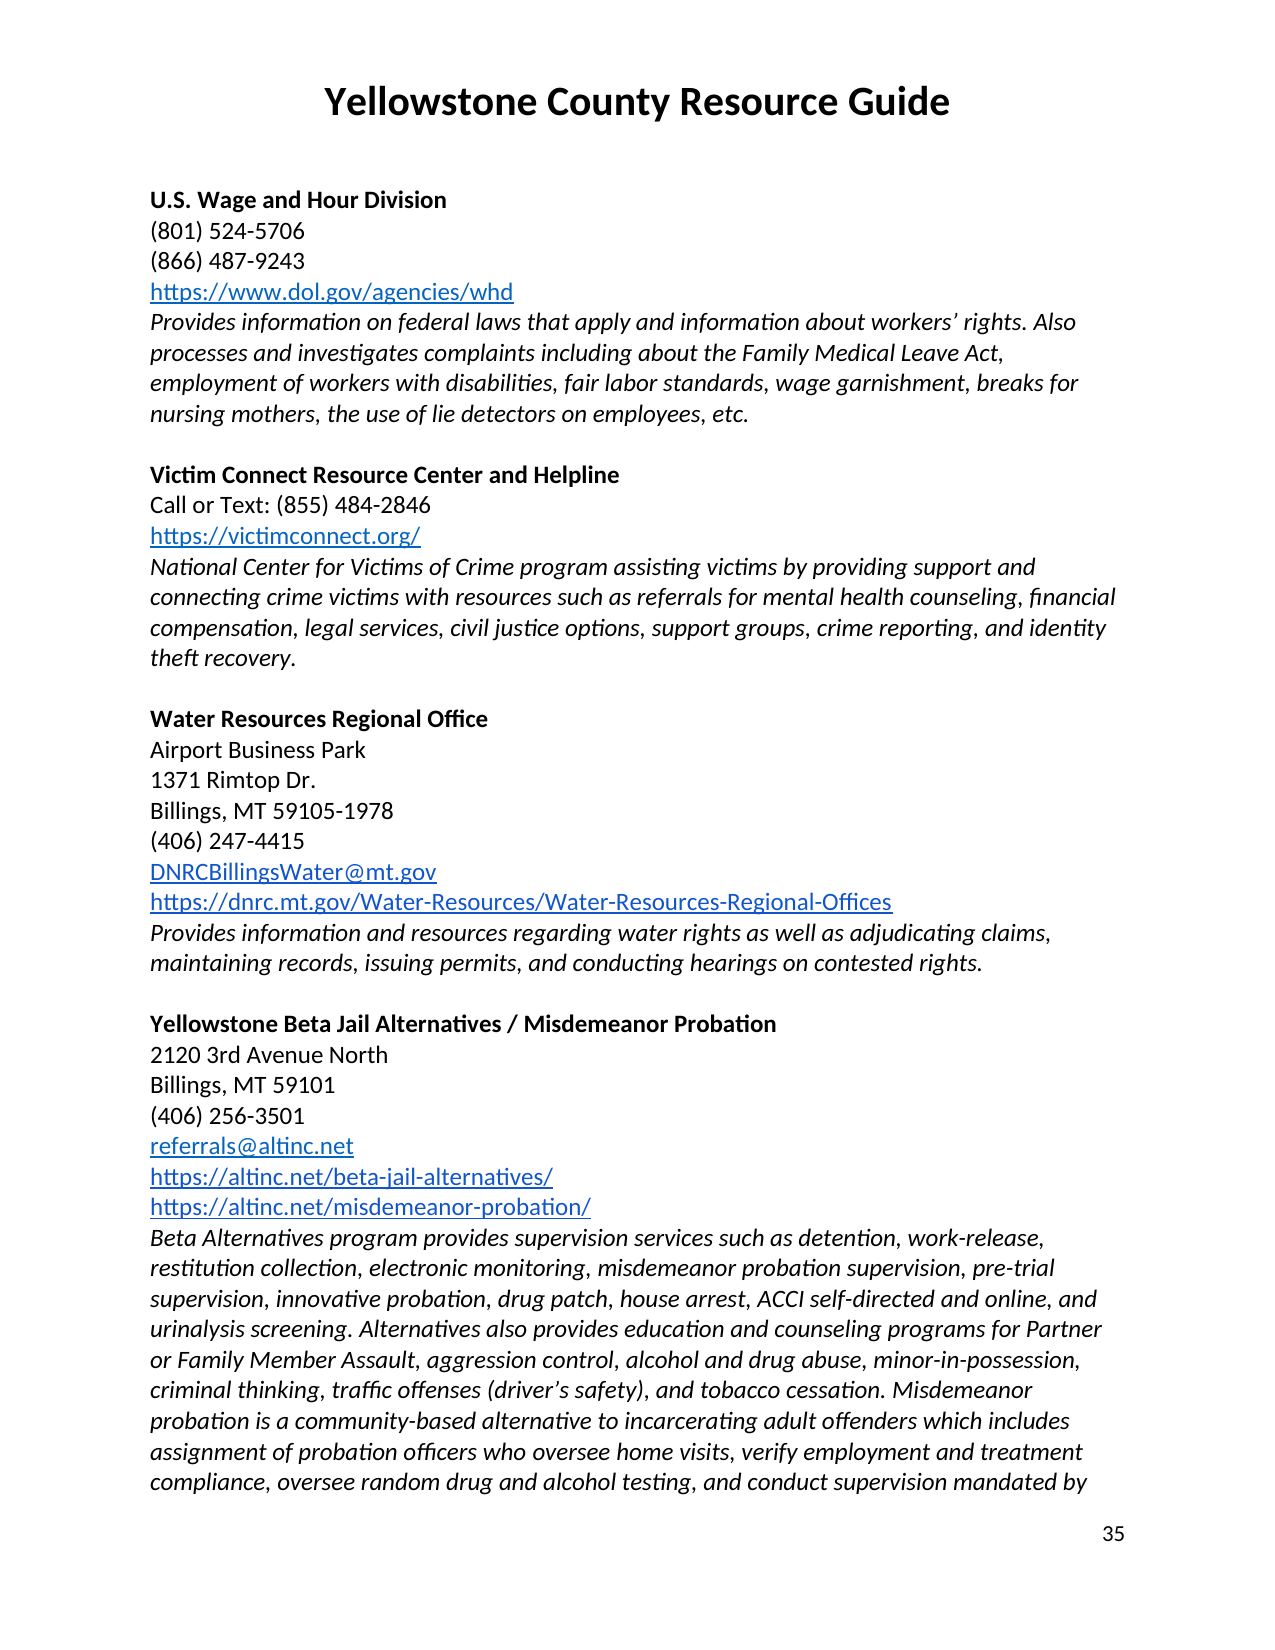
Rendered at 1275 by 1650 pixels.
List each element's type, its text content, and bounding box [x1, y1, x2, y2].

text (801) 524-5706 (866) 487-9243 https://www.dol.gov/agencies/whd [150, 215, 1125, 306]
text https://altinc.net/misdemeanor-probation/ [150, 1192, 1125, 1222]
text Provides information on federal laws that apply and information about workers’ rights. Also processes and investigates complaints including about the Family Medical Leave Act, employment of workers with disabilities, fair labor standards, wage garnishment, breaks for nursing mothers, the use of lie detectors on employees, etc. [150, 306, 1125, 428]
text Billings, MT 59105-1978 [150, 795, 1125, 825]
text 1371 Rimtop Dr. [150, 764, 1125, 795]
text Water Resources Regional Office [150, 703, 1125, 734]
text Billings, MT 59101 (406) 256-3501 referrals@altinc.net https://altinc.net/beta-jail-alternatives/ [150, 1069, 1125, 1192]
text Provides information and resources regarding water rights as well as adjudicating claims, maintaining records, issuing permits, and conducting hearings on contested rights. [150, 917, 1125, 978]
text Victim Connect Resource Center and Helpline [150, 459, 1125, 489]
text Call or Text: (855) 484-2846 https://victimconnect.org/ [150, 489, 1125, 551]
text DNRCBillingsWater@mt.gov https://dnrc.mt.gov/Water-Resources/Water-Resources-Regional-Offices [150, 856, 1125, 917]
text Airport Business Park [150, 734, 1125, 764]
text National Center for Victims of Crime program assisting victims by providing support and connecting crime victims with resources such as referrals for mental health counseling, financial compensation, legal services, civil justice options, support groups, crime reporting, and identity theft recovery. [150, 551, 1125, 673]
text (406) 247-4415 [150, 825, 1125, 856]
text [150, 1222, 1125, 1497]
text 2120 3rd Avenue North [150, 1039, 1125, 1069]
text Yellowstone Beta Jail Alternatives / Misdemeanor Probation [150, 1008, 1125, 1039]
text U.S. Wage and Hour Division [150, 184, 1125, 215]
